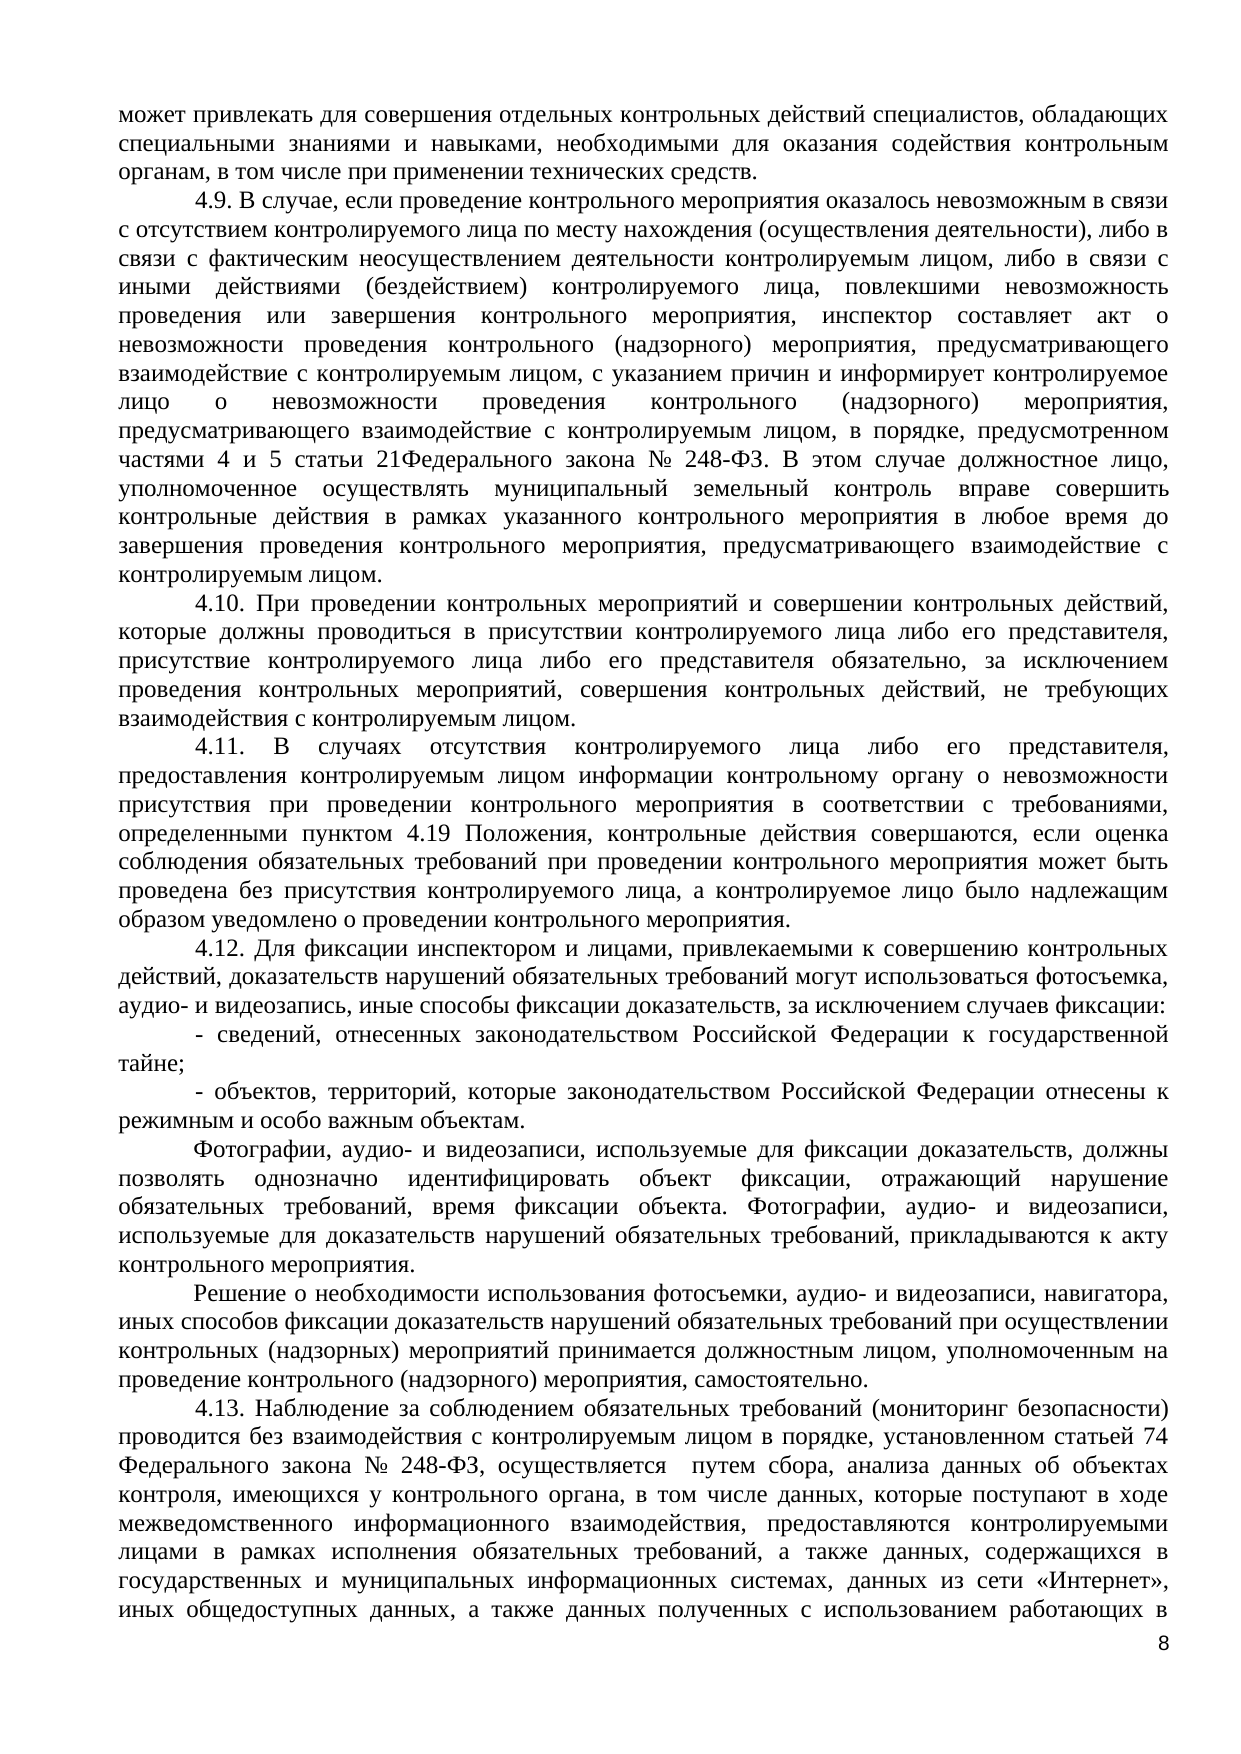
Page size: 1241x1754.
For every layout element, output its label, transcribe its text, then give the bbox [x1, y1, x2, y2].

text Фотографии, аудио- и видеозаписи, используемые для фиксации доказательств, должны позволять однозначно идентифицировать объект фиксации, отражающий нарушение обязательных требований, время фиксации объекта. Фотографии, аудио- и видеозаписи, используемые для доказательств нарушений обязательных требований, прикладываются к акту контрольного мероприятия. [118, 1134, 1169, 1278]
text Решение о необходимости использования фотосъемки, аудио- и видеозаписи, навигатора, иных способов фиксации доказательств нарушений обязательных требований при осуществлении контрольных (надзорных) мероприятий принимается должностным лицом, уполномоченным на проведение контрольного (надзорного) мероприятия, самостоятельно. [118, 1278, 1169, 1393]
list 4.12. Для фиксации инспектором и лицами, привлекаемыми к совершению контрольных действий, доказательств нарушений обязательных требований могут использоваться фотосъемка, аудио- и видеозапись, иные способы фиксации доказательств, за исключением случаев фиксации: [118, 933, 1169, 1019]
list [118, 1393, 1169, 1623]
list 4.9. В случае, если проведение контрольного мероприятия оказалось невозможным в связи с отсутствием контролируемого лица по месту нахождения (осуществления деятельности), либо в связи с фактическим неосуществлением деятельности контролируемым лицом, либо в связи с иными действиями (бездействием) контролируемого лица, повлекшими невозможность проведения или завершения контрольного мероприятия, инспектор составляет акт о невозможности проведения контрольного (надзорного) мероприятия, предусматривающего взаимодействие с контролируемым лицом, с указанием причин и информирует контролируемое лицо о невозможности проведения контрольного (надзорного) мероприятия, предусматривающего взаимодействие с контролируемым лицом, в порядке, предусмотренном частями 4 и 5 статьи 21Федерального закона № 248-ФЗ. В этом случае должностное лицо, уполномоченное осуществлять муниципальный земельный контроль вправе совершить контрольные действия в рамках указанного контрольного мероприятия в любое время до завершения проведения контрольного мероприятия, предусматривающего взаимодействие с контролируемым лицом. [118, 185, 1169, 588]
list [118, 99, 1169, 185]
list - объектов, территорий, которые законодательством Российской Федерации отнесены к режимным и особо важным объектам. [118, 1076, 1169, 1134]
list 4.10. При проведении контрольных мероприятий и совершении контрольных действий, которые должны проводиться в присутствии контролируемого лица либо его представителя, присутствие контролируемого лица либо его представителя обязательно, за исключением проведения контрольных мероприятий, совершения контрольных действий, не требующих взаимодействия с контролируемым лицом. [118, 588, 1169, 731]
list - сведений, отнесенных законодательством Российской Федерации к государственной тайне; [118, 1019, 1169, 1076]
list 4.11. В случаях отсутствия контролируемого лица либо его представителя, предоставления контролируемым лицом информации контрольному органу о невозможности присутствия при проведении контрольного мероприятия в соответствии с требованиями, определенными пунктом 4.19 Положения, контрольные действия совершаются, если оценка соблюдения обязательных требований при проведении контрольного мероприятия может быть проведена без присутствия контролируемого лица, а контролируемое лицо было надлежащим образом уведомлено о проведении контрольного мероприятия. [118, 731, 1169, 933]
